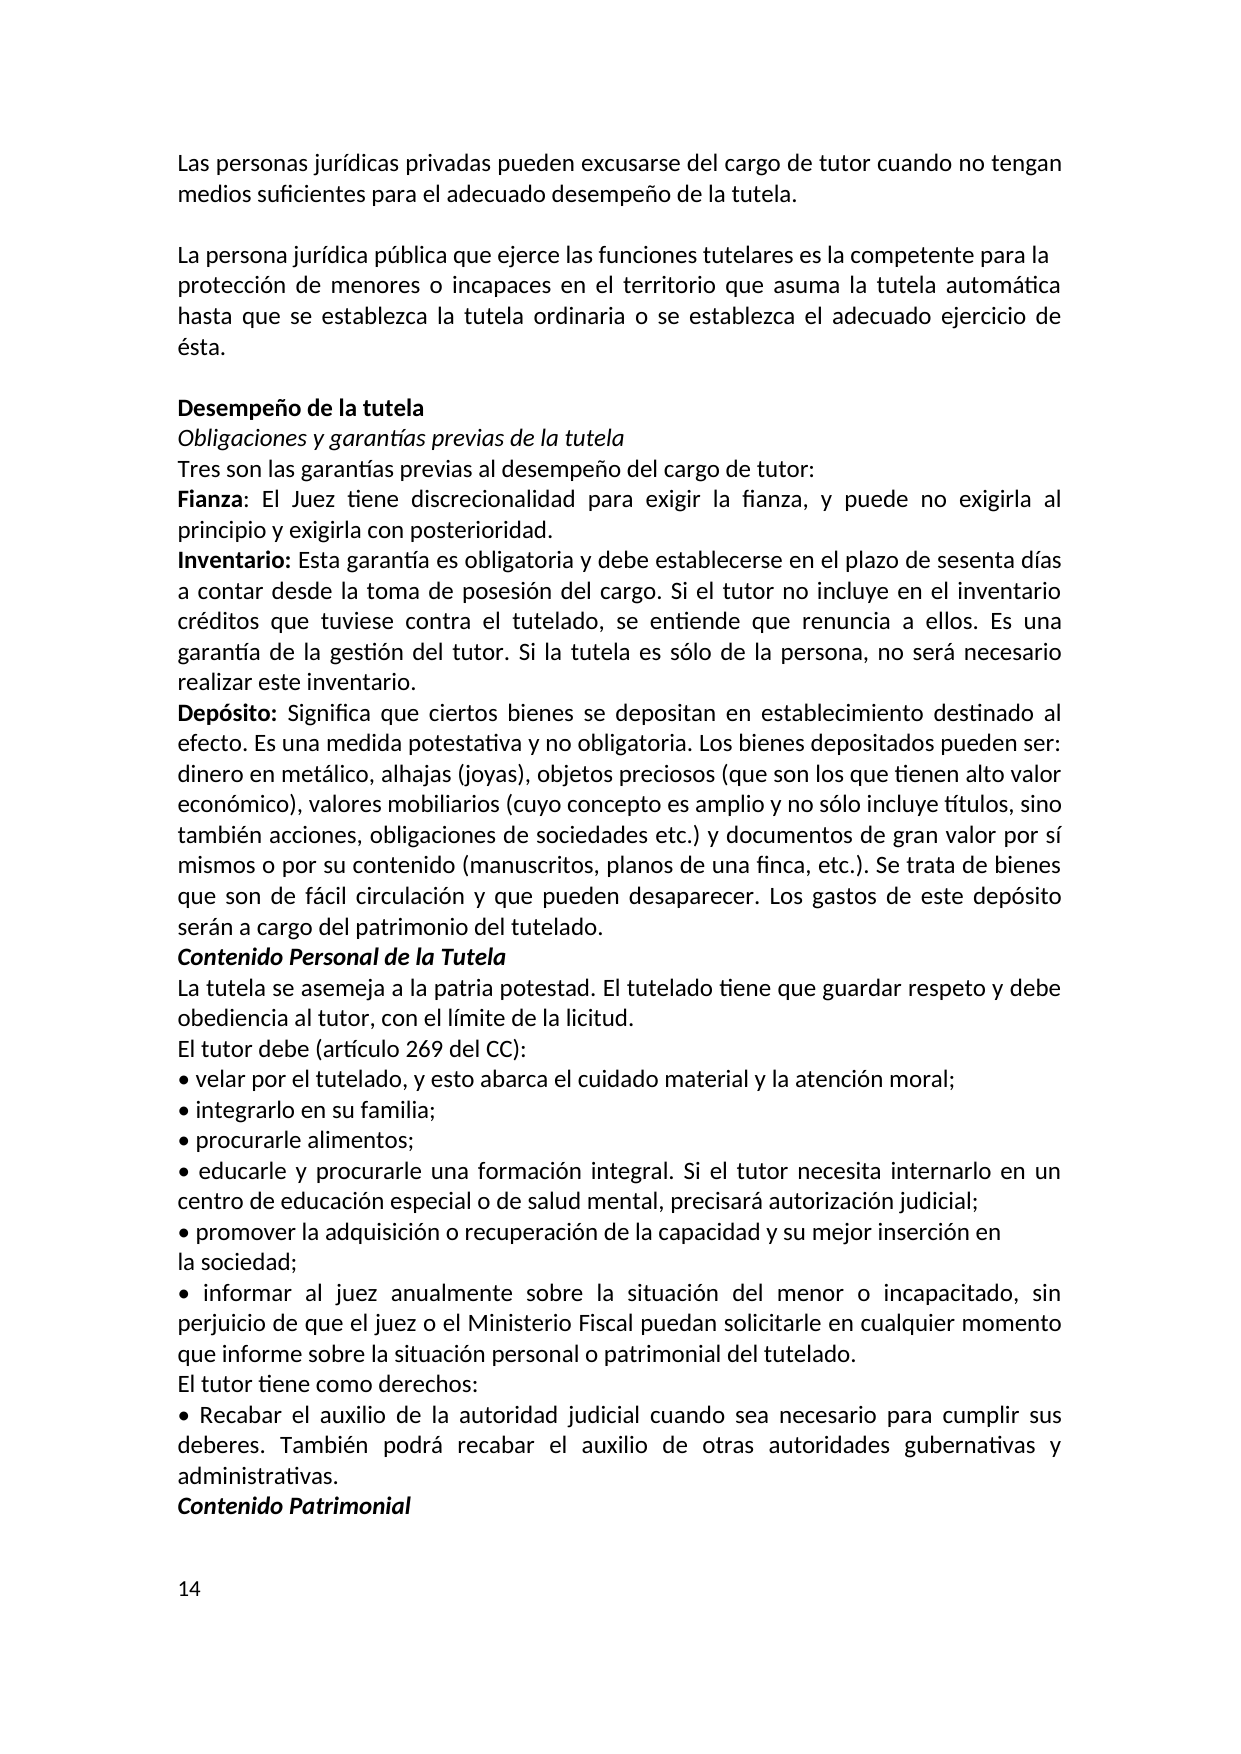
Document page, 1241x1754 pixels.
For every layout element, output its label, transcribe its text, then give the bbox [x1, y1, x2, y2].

text Contenido Patrimonial [177, 1491, 1063, 1521]
text protección de menores o incapaces en el territorio que asuma la tutela automática hasta que se establezca la tutela ordinaria o se establezca el adecuado ejercicio de ésta. [177, 270, 1063, 361]
text la sociedad; [177, 1246, 1063, 1277]
text • promover la adquisición o recuperación de la capacidad y su mejor inserción en [177, 1216, 1063, 1246]
text El tutor tiene como derechos: [177, 1368, 1063, 1399]
text Obligaciones y garantías previas de la tutela [177, 422, 1063, 453]
text • Recabar el auxilio de la autoridad judicial cuando sea necesario para cumplir sus deberes. También podrá recabar el auxilio de otras autoridades gubernativas y administrativas. [177, 1399, 1063, 1491]
text Las personas jurídicas privadas pueden excusarse del cargo de tutor cuando no tengan medios suficientes para el adecuado desempeño de la tutela. [177, 148, 1063, 209]
text • velar por el tutelado, y esto abarca el cuidado material y la atención moral; [177, 1063, 1063, 1094]
text La persona jurídica pública que ejerce las funciones tutelares es la competente para la [177, 239, 1063, 270]
text • informar al juez anualmente sobre la situación del menor o incapacitado, sin perjuicio de que el juez o el Ministerio Fiscal puedan solicitarle en cualquier momento que informe sobre la situación personal o patrimonial del tutelado. [177, 1277, 1063, 1368]
text • procurarle alimentos; [177, 1124, 1063, 1155]
text Desempeño de la tutela [177, 392, 1063, 422]
text Tres son las garantías previas al desempeño del cargo de tutor: [177, 453, 1063, 483]
text El tutor debe (artículo 269 del CC): [177, 1033, 1063, 1063]
text Inventario: Esta garantía es obligatoria y debe establecerse en el plazo de sesenta días a contar desde la toma de posesión del cargo. Si el tutor no incluye en el inventario créditos que tuviese contra el tutelado, se entiende que renuncia a ellos. Es una garantía de la gestión del tutor. Si la tutela es sólo de la persona, no será necesario realizar este inventario. [177, 544, 1063, 697]
text Depósito: Significa que ciertos bienes se depositan en establecimiento destinado al efecto. Es una medida potestativa y no obligatoria. Los bienes depositados pueden ser: dinero en metálico, alhajas (joyas), objetos preciosos (que son los que tienen alto valor económico), valores mobiliarios (cuyo concepto es amplio y no sólo incluye títulos, sino también acciones, obligaciones de sociedades etc.) y documentos de gran valor por sí mismos o por su contenido (manuscritos, planos de una finca, etc.). Se trata de bienes que son de fácil circulación y que pueden desaparecer. Los gastos de este depósito serán a cargo del patrimonio del tutelado. [177, 697, 1063, 941]
text Contenido Personal de la Tutela [177, 941, 1063, 972]
text • integrarlo en su familia; [177, 1094, 1063, 1124]
text • educarle y procurarle una formación integral. Si el tutor necesita internarlo en un centro de educación especial o de salud mental, precisará autorización judicial; [177, 1155, 1063, 1216]
text La tutela se asemeja a la patria potestad. El tutelado tiene que guardar respeto y debe obediencia al tutor, con el límite de la licitud. [177, 972, 1063, 1033]
text Fianza: El Juez tiene discrecionalidad para exigir la fianza, y puede no exigirla al principio y exigirla con posterioridad. [177, 483, 1063, 544]
